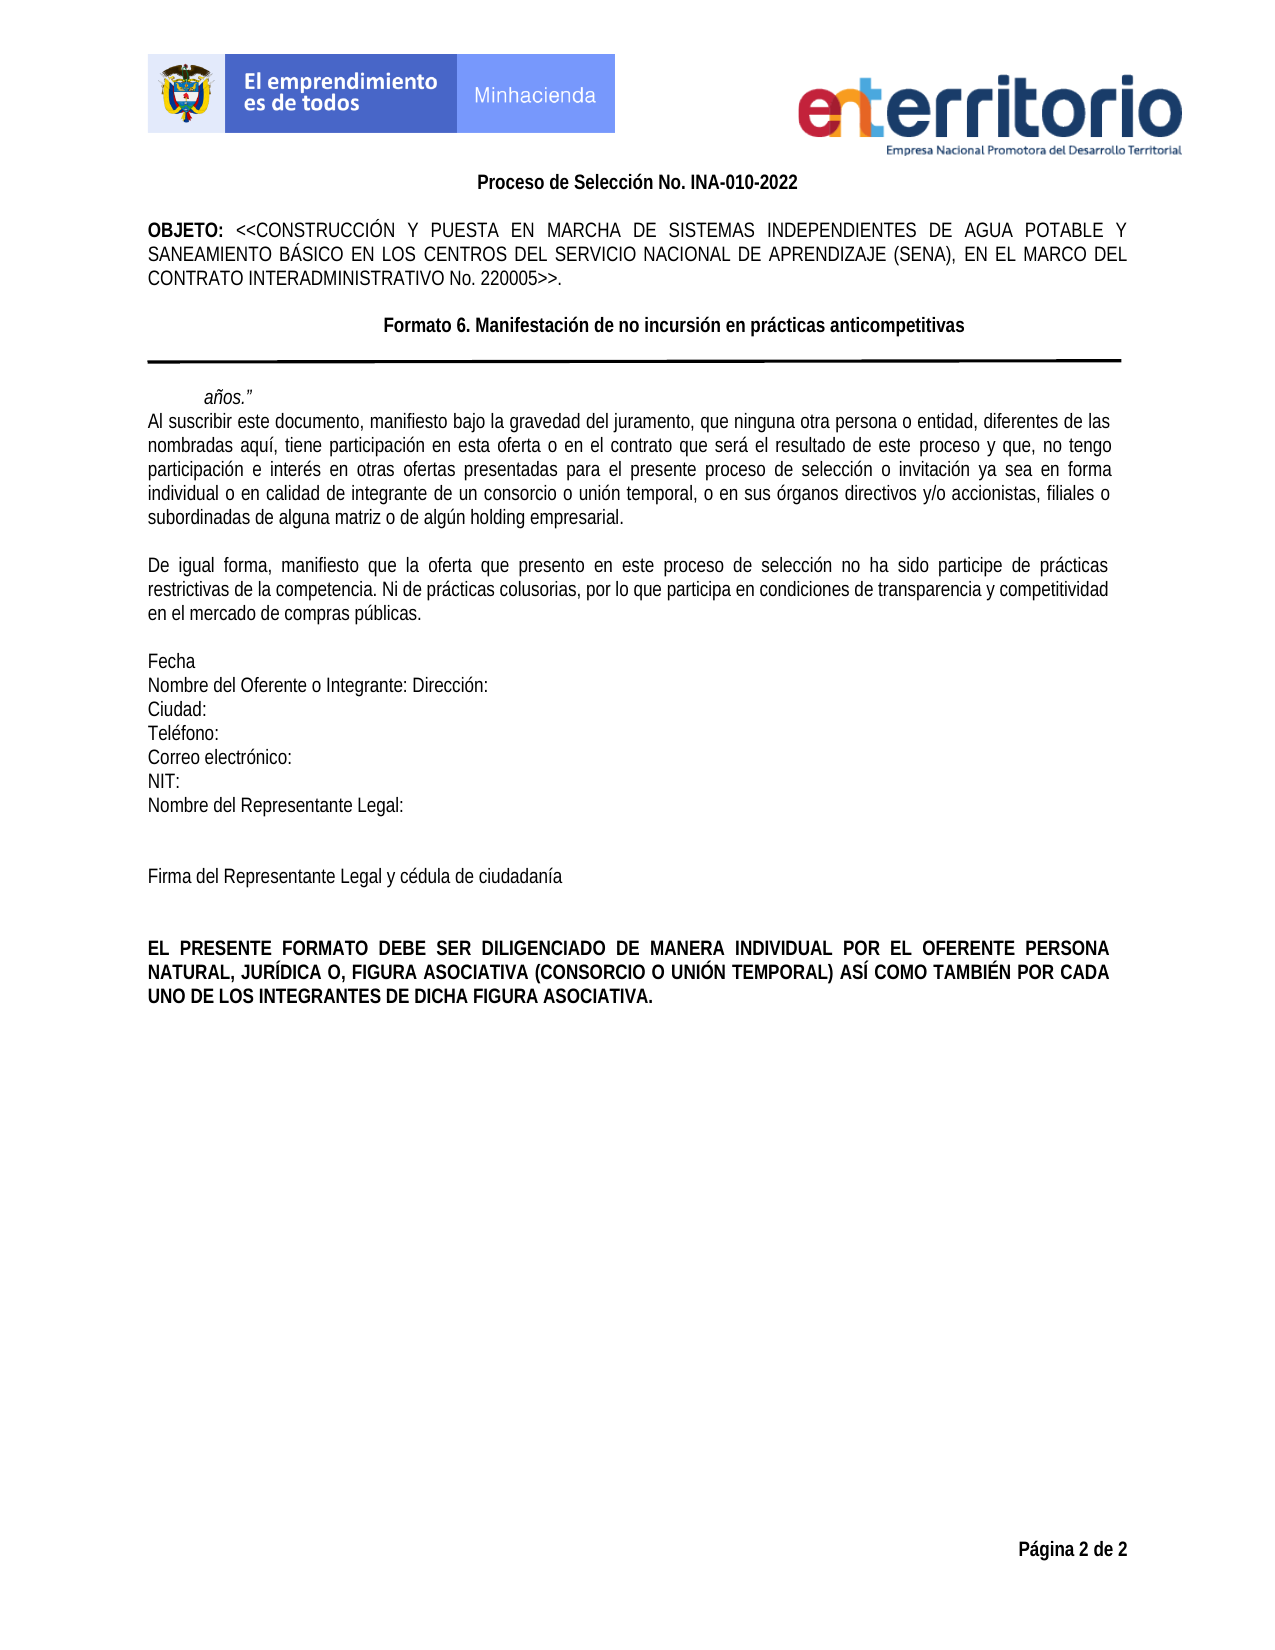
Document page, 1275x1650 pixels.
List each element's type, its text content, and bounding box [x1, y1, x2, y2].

text NIT: [148, 769, 1127, 793]
text Al suscribir este documento, manifiesto bajo la gravedad del juramento, que ninguna otra persona o entidad, diferentes de las nombradas aquí, tiene participación en esta oferta o en el contrato que será el resultado de este proceso y que, no tengo participación e interés en otras ofertas presentadas para el presente proceso de selección o invitación ya sea en forma individual o en calidad de integrante de un consorcio o unión temporal, o en sus órganos directivos y/o accionistas, filiales o subordinadas de alguna matriz o de algún holding empresarial. [148, 409, 1112, 529]
text Firma del Representante Legal y cédula de ciudadanía [148, 864, 1127, 888]
text Ciudad: [148, 697, 1127, 721]
text Nombre del Representante Legal: [148, 793, 1127, 817]
text Teléfono: [148, 721, 1127, 745]
text Fecha [148, 649, 1127, 673]
subtitle EL PRESENTE FORMATO DEBE SER DILIGENCIADO DE MANERA INDIVIDUAL POR EL OFERENTE PERSONA NATURAL, JURÍDICA O, FIGURA ASOCIATIVA (CONSORCIO O UNIÓN TEMPORAL) ASÍ COMO TAMBIÉN POR CADA UNO DE LOS INTEGRANTES DE DICHA FIGURA ASOCIATIVA. [148, 936, 1111, 1008]
picture [798, 74, 1182, 156]
text Nombre del Oferente o Integrante: Dirección: [148, 673, 1127, 697]
text Correo electrónico: [148, 745, 1127, 769]
picture [147, 54, 615, 133]
text De igual forma, manifiesto que la oferta que presento en este proceso de selección no ha sido participe de prácticas restrictivas de la competencia. Ni de prácticas colusorias, por lo que participa en condiciones de transparencia y competitividad en el mercado de compras públicas. [148, 553, 1111, 625]
